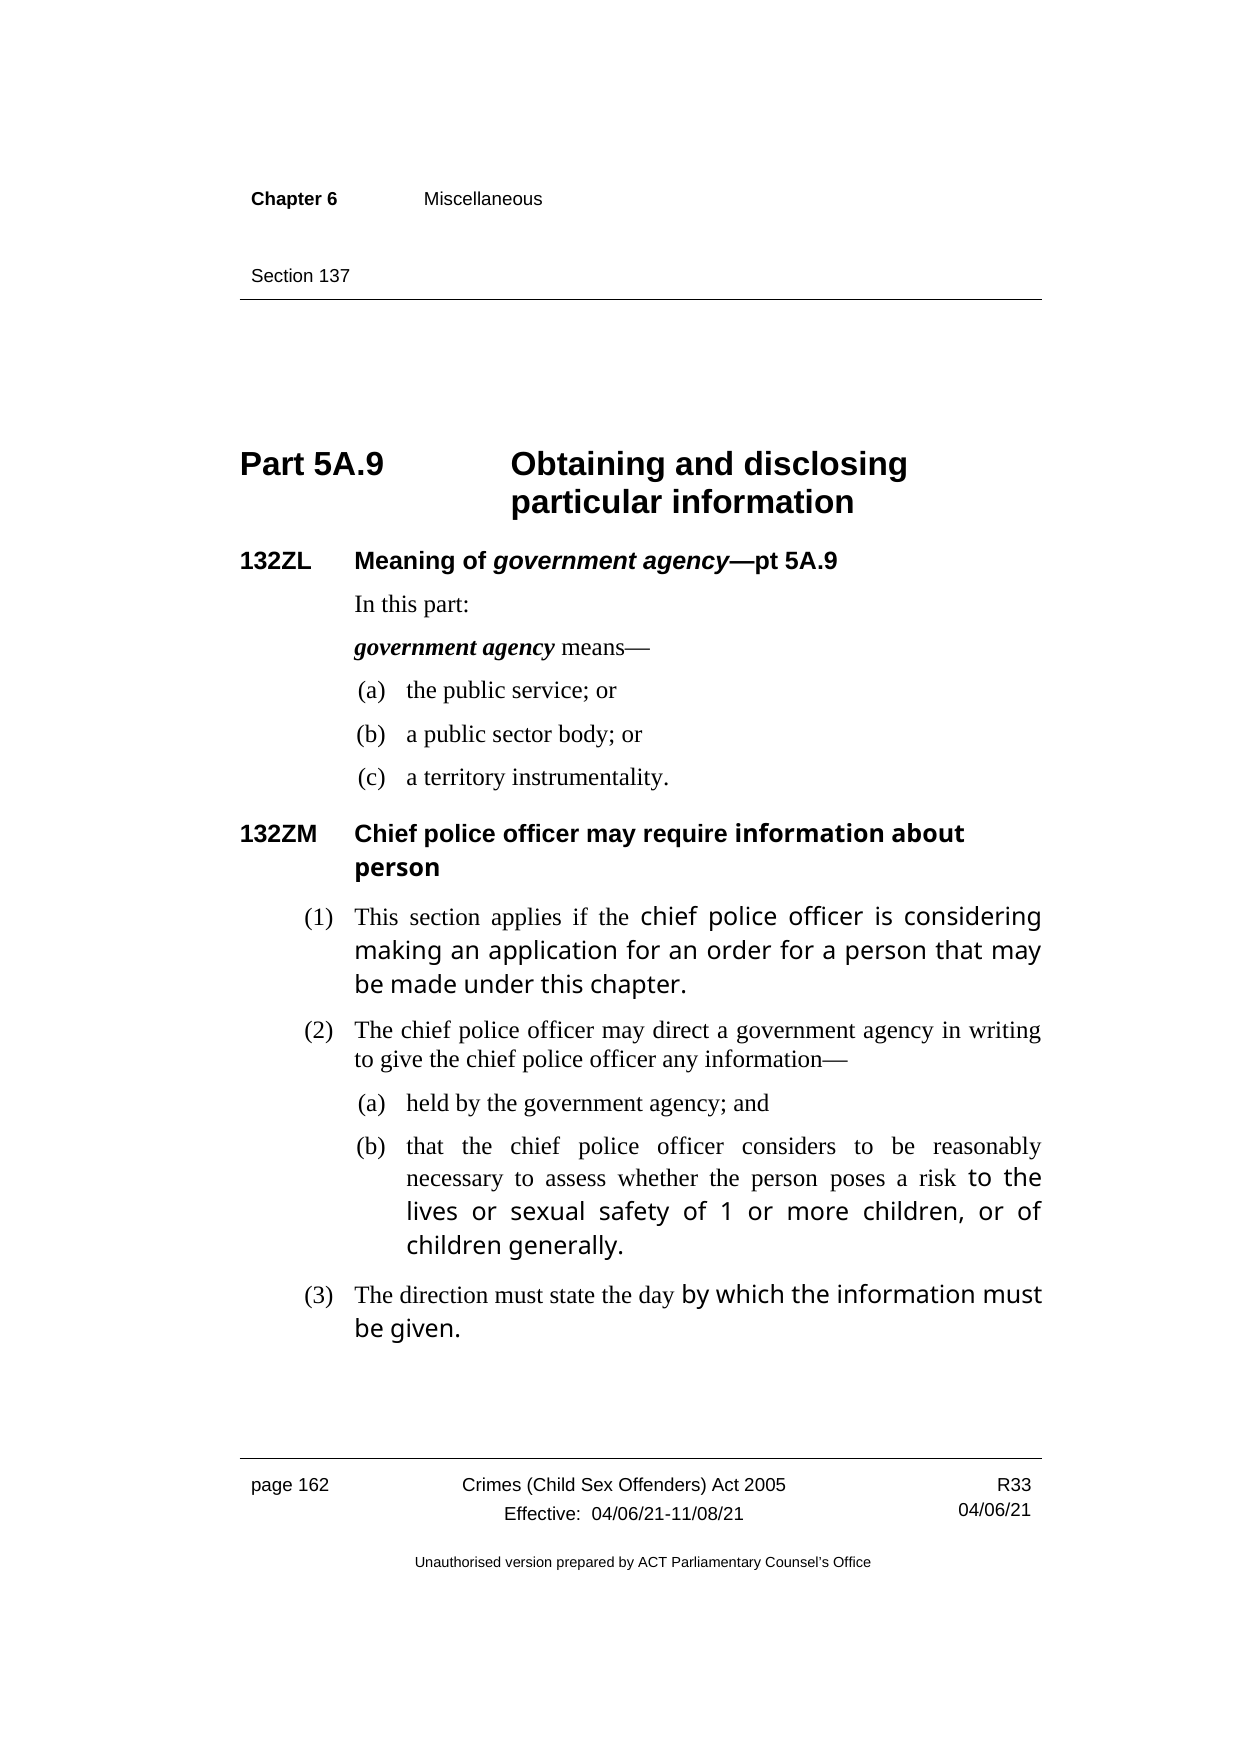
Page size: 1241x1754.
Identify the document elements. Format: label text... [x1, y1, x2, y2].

text 132ZL Meaning of government agency—pt 5A.9 [239, 546, 1042, 574]
text (b) a public sector body; or [239, 719, 1042, 748]
text 132ZM Chief police officer may require information about person [239, 816, 1042, 884]
text (a) the public service; or [239, 676, 1042, 704]
text (1) This section applies if the chief police officer is considering making an application for an order for a person that may be made under this chapter. [239, 899, 1042, 1001]
text Part 5A.9 Obtaining and disclosing particular information [239, 444, 1042, 521]
text (b) that the chief police officer considers to be reasonably necessary to assess whether the person poses a risk to the lives or sexual safety of 1 or more children, or of children generally. [239, 1131, 1042, 1262]
text (c) a territory instrumentality. [239, 762, 1042, 791]
text In this part: [354, 589, 1042, 618]
text (a) held by the government agency; and [239, 1088, 1042, 1116]
text government agency means— [354, 632, 1042, 661]
text (2) The chief police officer may direct a government agency in writing to give the chief police officer any information— [239, 1016, 1042, 1073]
text (3) The direction must state the day by which the information must be given. [239, 1276, 1042, 1344]
